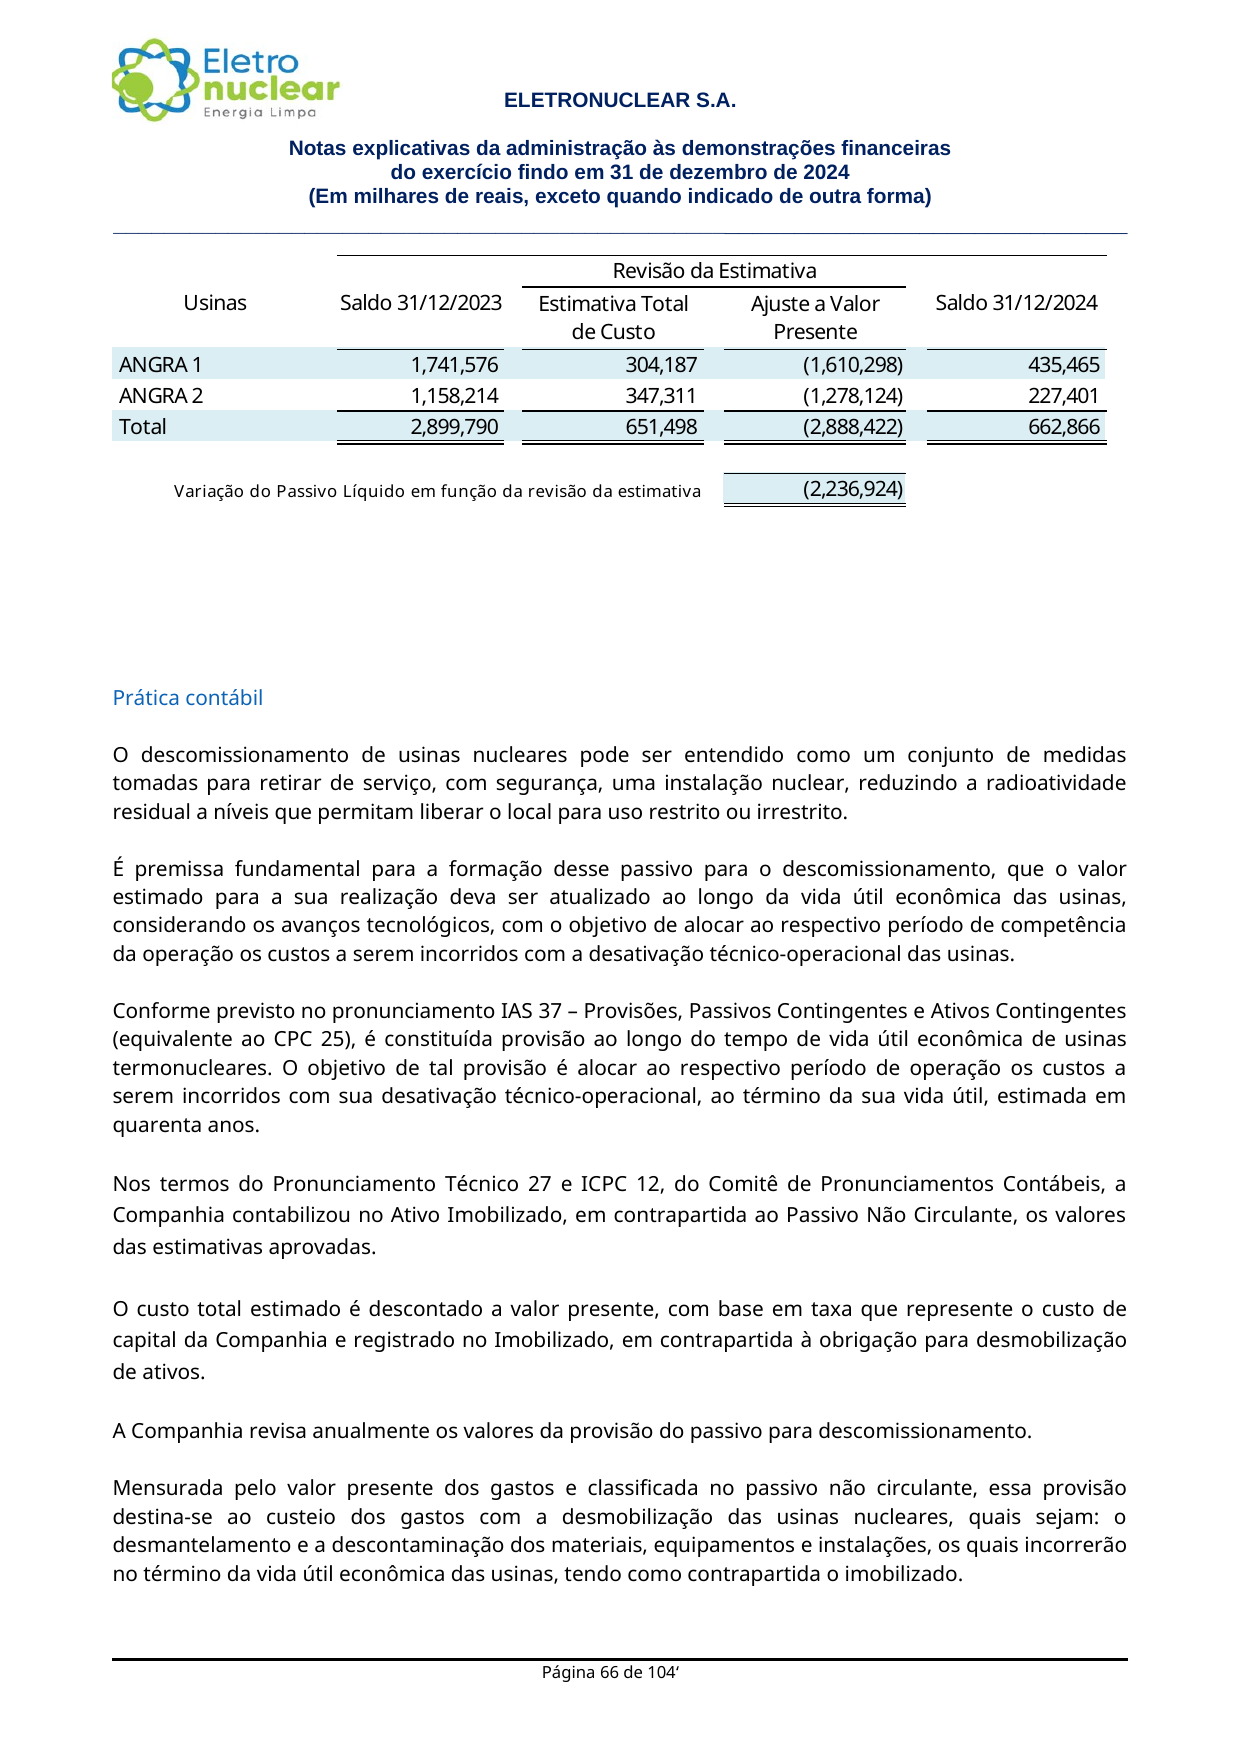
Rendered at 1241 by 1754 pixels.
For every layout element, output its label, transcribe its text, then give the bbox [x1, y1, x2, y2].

text Nos termos do Pronunciamento Técnico 27 e ICPC 12, do Comitê de Pronunciamentos Contábeis, a Companhia contabilizou no Ativo Imobilizado, em contrapartida ao Passivo Não Circulante, os valores das estimativas aprovadas. [112, 1169, 1128, 1260]
text Conforme previsto no pronunciamento IAS 37 – Provisões, Passivos Contingentes e Ativos Contingentes (equivalente ao CPC 25), é constituída provisão ao longo do tempo de vida útil econômica de usinas termonucleares. O objetivo de tal provisão é alocar ao respectivo período de operação os custos a serem incorridos com sua desativação técnico-operacional, ao término da sua vida útil, estimada em quarenta anos. [112, 996, 1128, 1138]
text O custo total estimado é descontado a valor presente, com base em taxa que represente o custo de capital da Companhia e registrado no Imobilizado, em contrapartida à obrigação para desmobilização de ativos. [112, 1294, 1128, 1385]
text Mensurada pelo valor presente dos gastos e classificada no passivo não circulante, essa provisão destina-se ao custeio dos gastos com a desmobilização das usinas nucleares, quais sejam: o desmantelamento e a descontaminação dos materiais, equipamentos e instalações, os quais incorrerão no término da vida útil econômica das usinas, tendo como contrapartida o imobilizado. [112, 1473, 1128, 1587]
text Prática contábil [112, 683, 1128, 712]
picture [111, 29, 344, 125]
text É premissa fundamental para a formação desse passivo para o descomissionamento, que o valor estimado para a sua realização deva ser atualizado ao longo da vida útil econômica das usinas, considerando os avanços tecnológicos, com o objetivo de alocar ao respectivo período de competência da operação os custos a serem incorridos com a desativação técnico-operacional das usinas. [112, 854, 1128, 967]
text O descomissionamento de usinas nucleares pode ser entendido como um conjunto de medidas tomadas para retirar de serviço, com segurança, uma instalação nuclear, reduzindo a radioatividade residual a níveis que permitam liberar o local para uso restrito ou irrestrito. [112, 740, 1128, 825]
text A Companhia revisa anualmente os valores da provisão do passivo para descomissionamento. [112, 1417, 1128, 1445]
